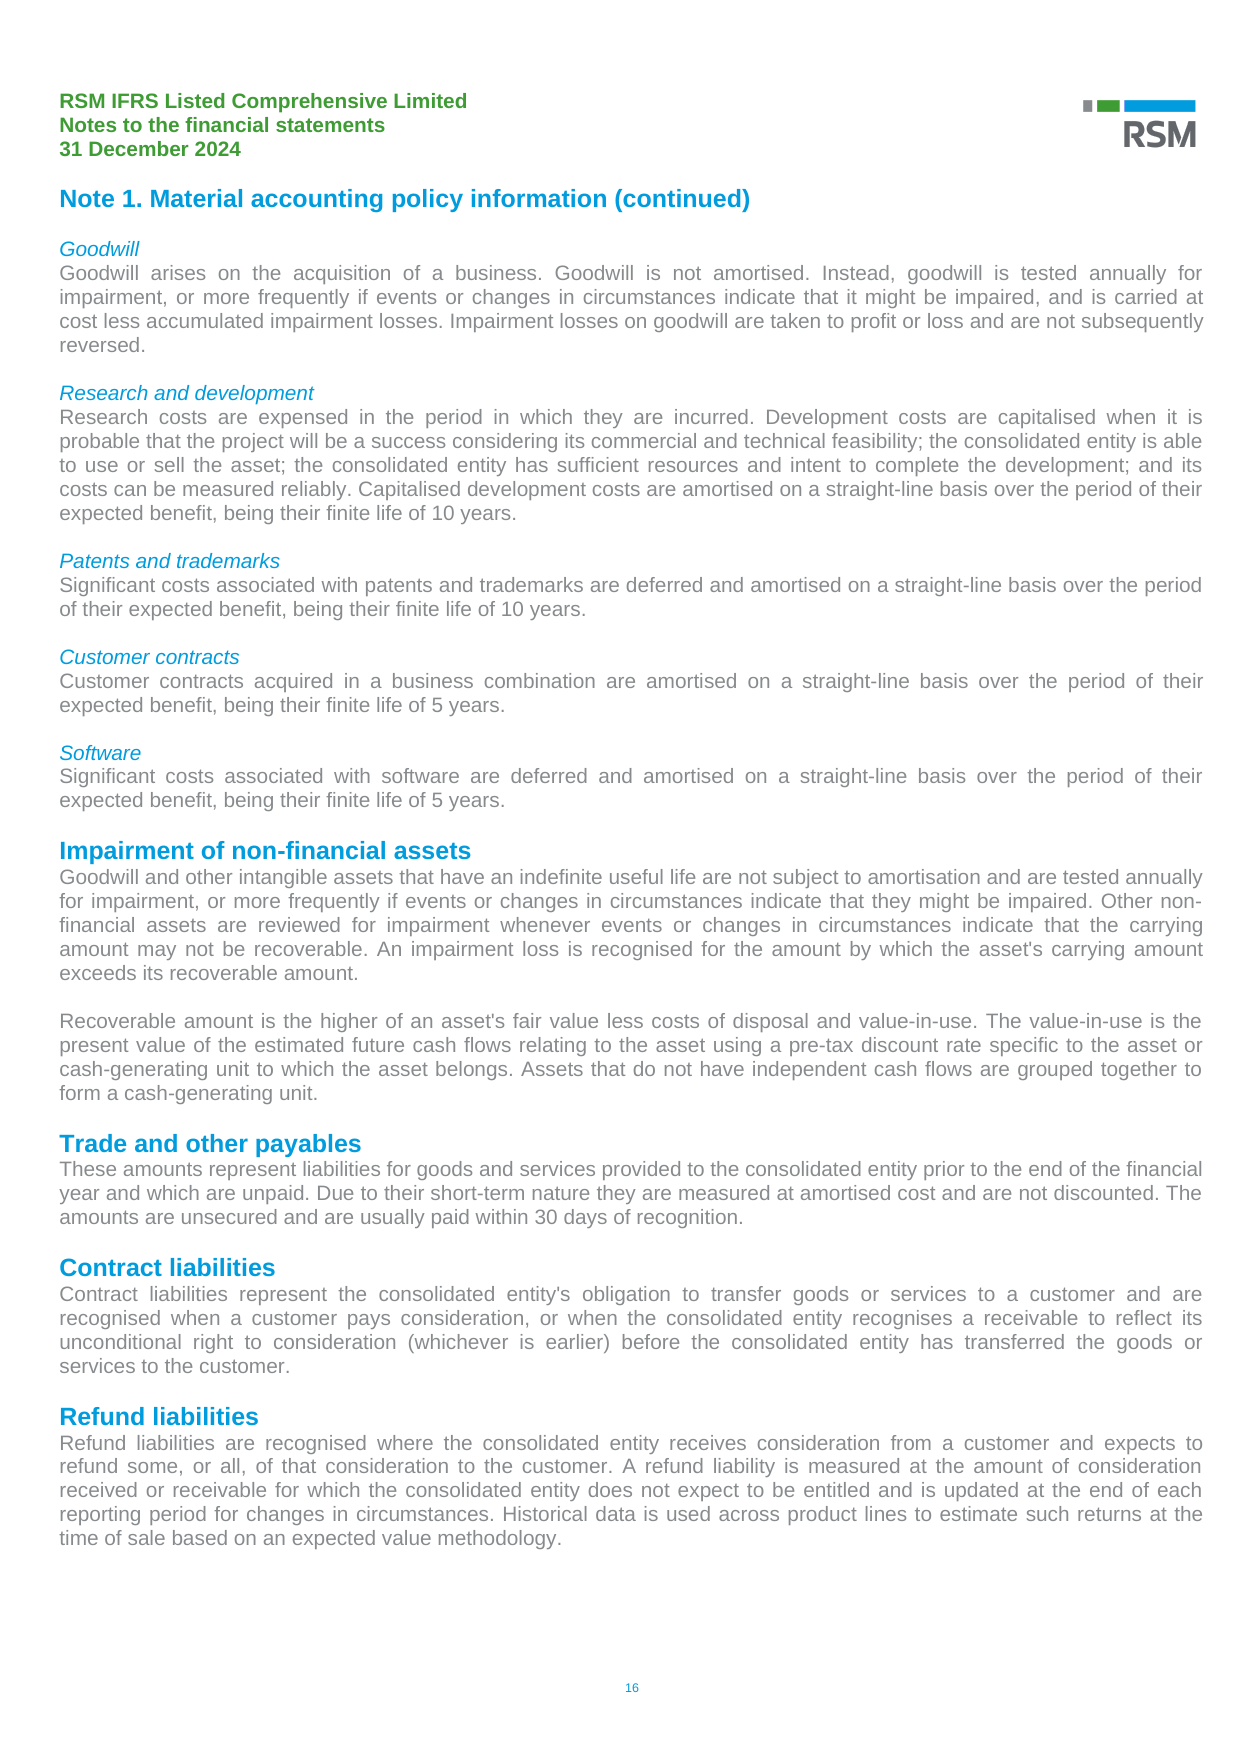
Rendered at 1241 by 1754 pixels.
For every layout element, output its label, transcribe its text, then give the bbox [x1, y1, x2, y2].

text Software [59, 740, 1205, 764]
text Recoverable amount is the higher of an asset's fair value less costs of disposal and value-in-use. The value-in-use is the present value of the estimated future cash flows relating to the asset using a pre-tax discount rate specific to the asset or cash-generating unit to which the asset belongs. Assets that do not have independent cash flows are grouped together to form a cash-generating unit. [59, 1009, 1205, 1104]
text Contract liabilities represent the consolidated entity's obligation to transfer goods or services to a customer and are recognised when a customer pays consideration, or when the consolidated entity recognises a receivable to reflect its unconditional right to consideration (whichever is earlier) before the consolidated entity has transferred the goods or services to the customer. [59, 1282, 1205, 1378]
text Impairment of non-financial assets [59, 836, 1205, 865]
text Goodwill arises on the acquisition of a business. Goodwill is not amortised. Instead, goodwill is tested annually for impairment, or more frequently if events or changes in circumstances indicate that it might be impaired, and is carried at cost less accumulated impairment losses. Impairment losses on goodwill are taken to profit or loss and are not subsequently reversed. [59, 261, 1205, 357]
picture [1071, 88, 1207, 159]
text Research and development [59, 381, 1205, 405]
text Contract liabilities [59, 1253, 1205, 1282]
text Customer contracts [59, 644, 1205, 668]
text Goodwill [59, 237, 1205, 261]
text Customer contracts acquired in a business combination are amortised on a straight-line basis over the period of their expected benefit, being their finite life of 5 years. [59, 668, 1205, 716]
text Significant costs associated with patents and trademarks are deferred and amortised on a straight-line basis over the period of their expected benefit, being their finite life of 10 years. [59, 573, 1205, 621]
text Goodwill and other intangible assets that have an indefinite useful life are not subject to amortisation and are tested annually for impairment, or more frequently if events or changes in circumstances indicate that they might be impaired. Other non-financial assets are reviewed for impairment whenever events or changes in circumstances indicate that the carrying amount may not be recoverable. An impairment loss is recognised for the amount by which the asset's carrying amount exceeds its recoverable amount. [59, 865, 1205, 985]
text Refund liabilities are recognised where the consolidated entity receives consideration from a customer and expects to refund some, or all, of that consideration to the customer. A refund liability is measured at the amount of consideration received or receivable for which the consolidated entity does not expect to be entitled and is updated at the end of each reporting period for changes in circumstances. Historical data is used across product lines to estimate such returns at the time of sale based on an expected value methodology. [59, 1430, 1205, 1550]
text Significant costs associated with software are deferred and amortised on a straight-line basis over the period of their expected benefit, being their finite life of 5 years. [59, 764, 1205, 812]
text Research costs are expensed in the period in which they are incurred. Development costs are capitalised when it is probable that the project will be a success considering its commercial and technical feasibility; the consolidated entity is able to use or sell the asset; the consolidated entity has sufficient resources and intent to complete the development; and its costs can be measured reliably. Capitalised development costs are amortised on a straight-line basis over the period of their expected benefit, being their finite life of 10 years. [59, 405, 1205, 525]
text Trade and other payables [59, 1128, 1205, 1157]
text These amounts represent liabilities for goods and services provided to the consolidated entity prior to the end of the financial year and which are unpaid. Due to their short-term nature they are measured at amortised cost and are not discounted. The amounts are unsecured and are usually paid within 30 days of recognition. [59, 1157, 1205, 1229]
text Patents and trademarks [59, 549, 1205, 573]
text Refund liabilities [59, 1402, 1205, 1430]
